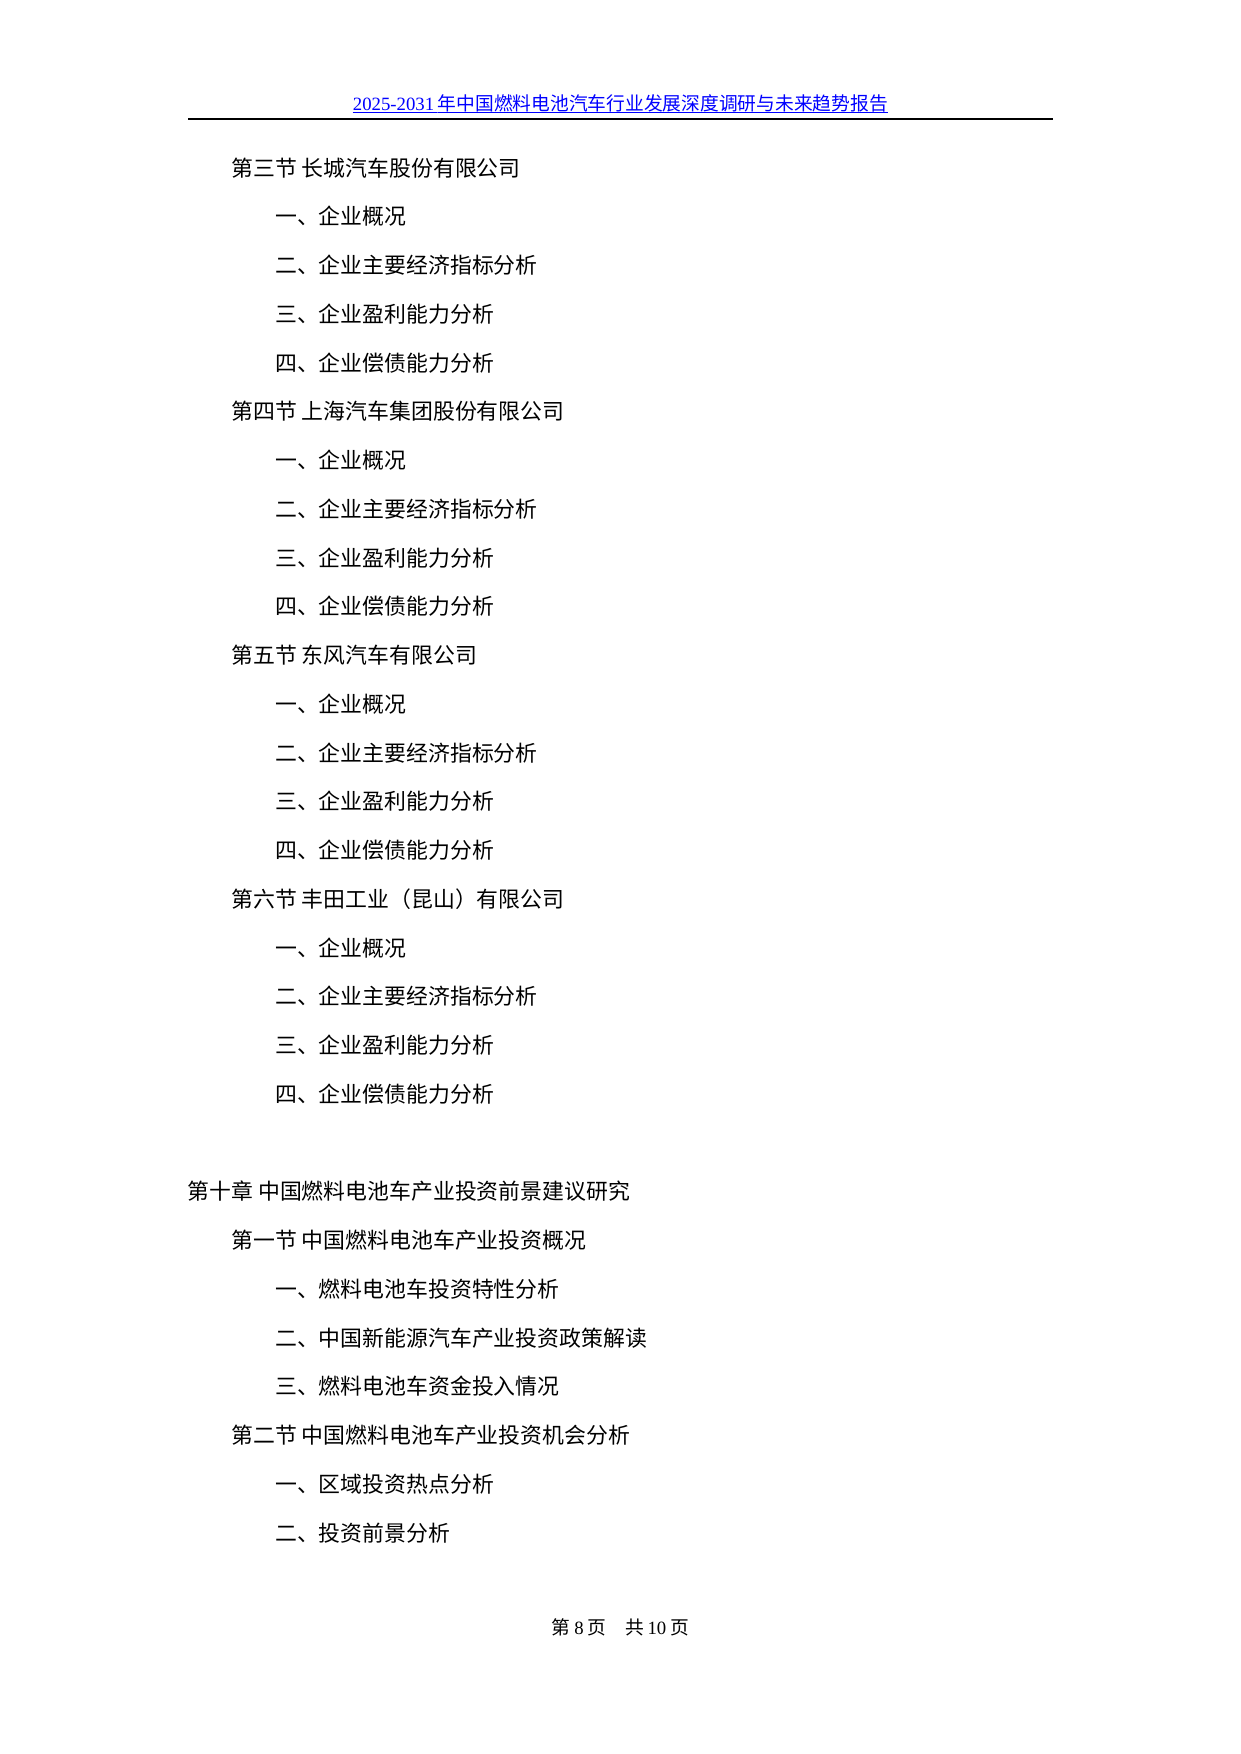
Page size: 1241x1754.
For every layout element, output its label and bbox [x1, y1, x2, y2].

text [187, 150, 1053, 1548]
